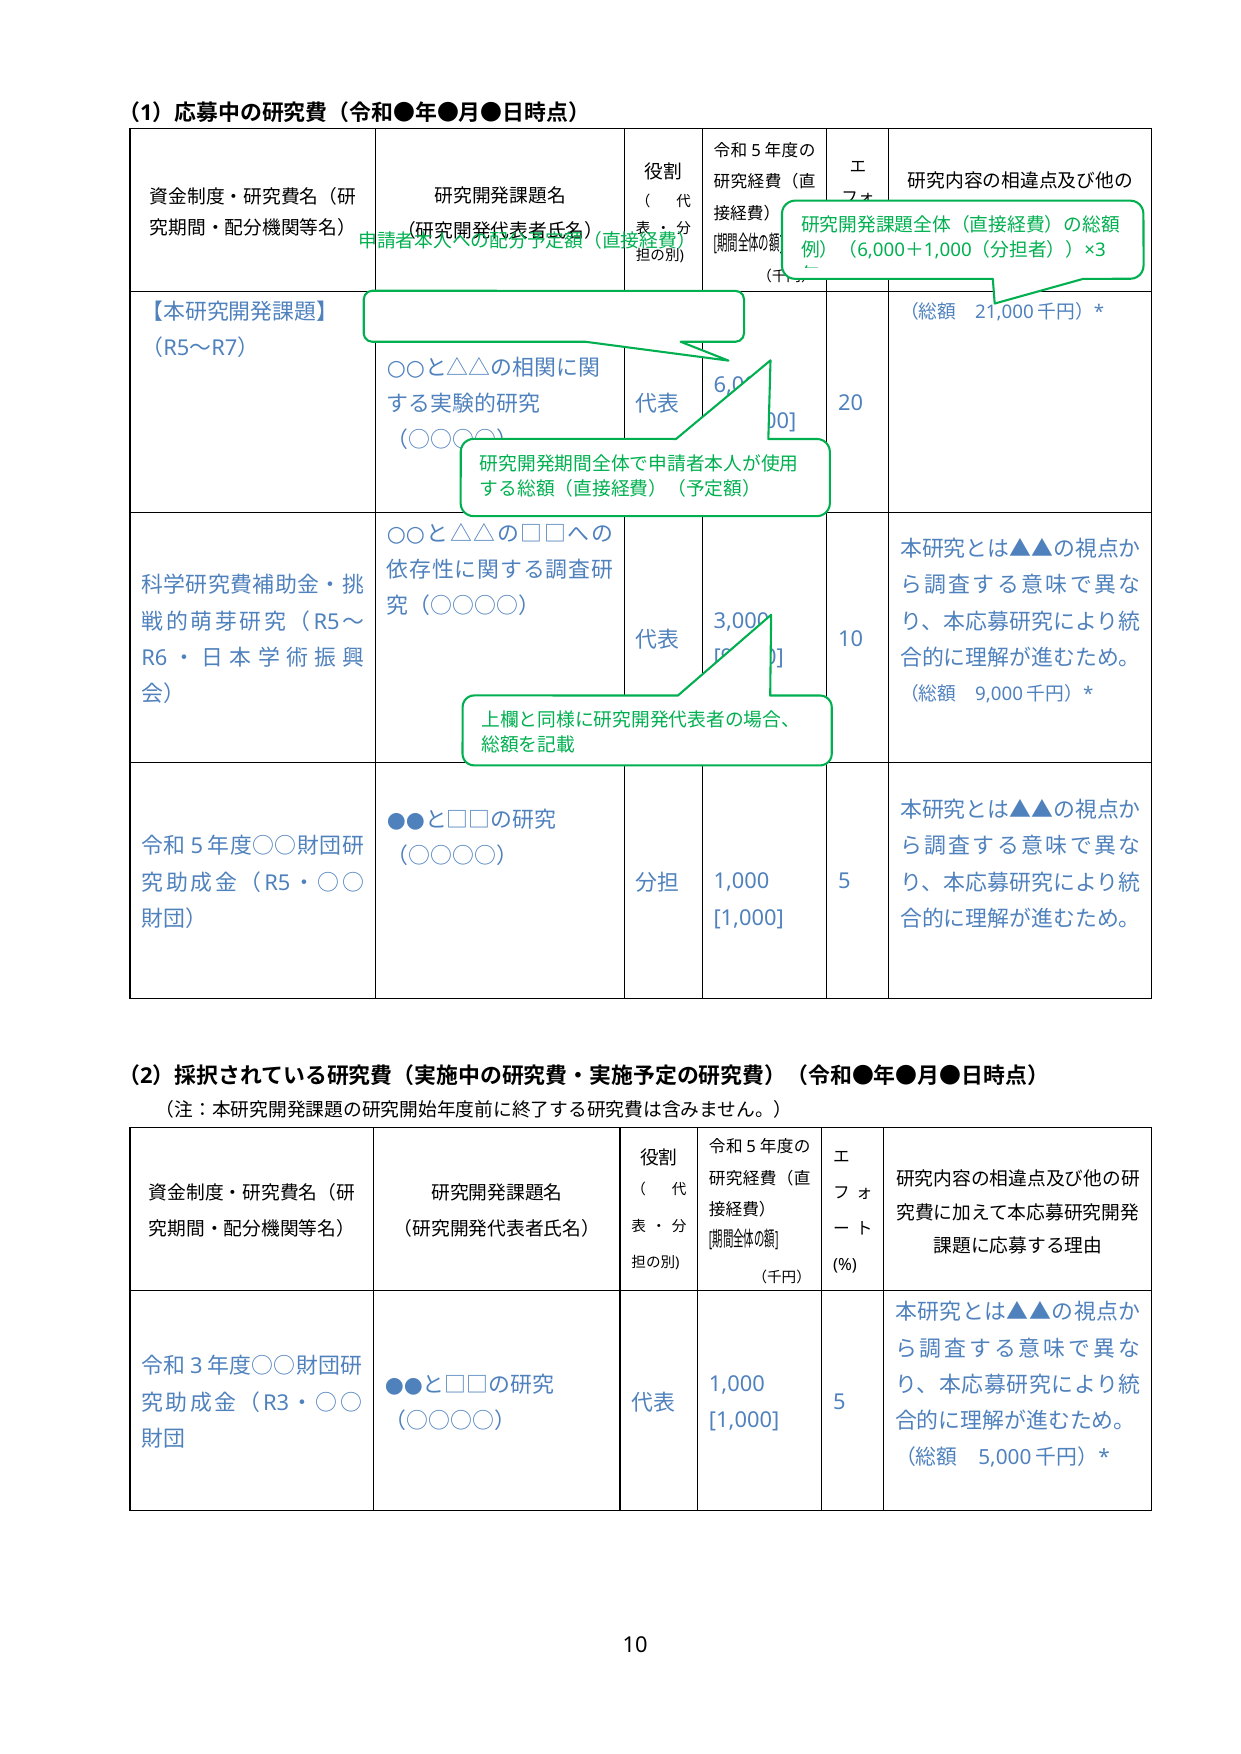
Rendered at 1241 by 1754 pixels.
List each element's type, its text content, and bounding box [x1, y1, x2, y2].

table_cell 本研究とは▲▲の視点から調査する意味で異なり、本応募研究により統合的に理解が進むため。 [889, 763, 1151, 998]
table_cell 代表 [621, 1291, 697, 1510]
table_cell 1,000 [1,000] [703, 766, 826, 998]
subtitle （2）採択されている研究費（実施中の研究費・実施予定の研究費）（令和●年●月●日時点） [118, 1053, 1152, 1091]
table_header 研究開発課題名 （研究開発代表者氏名） [374, 1128, 619, 1290]
table_cell 代表 [625, 349, 702, 437]
table_header 令和5年度の研究経費（直接経費） [期間全体の額] （千円） [698, 1128, 821, 1290]
table_header 研究内容の相違点及び他の研究費に加えて本応募研究開発課題に応募する理由 [884, 1128, 1151, 1290]
table_cell 分担 [625, 767, 702, 998]
table_header 資金制度・研究費名（研究期間・配分機関等名） [131, 129, 375, 291]
table_cell 科学研究費補助金・挑戦的萌芽研究（R5～R6・日本学術振興会） [131, 513, 375, 762]
subtitle （1）応募中の研究費（令和●年●月●日時点） [118, 90, 1152, 128]
table_cell 【本研究開発課題】 （R5～R7） [131, 292, 375, 512]
table_cell （総額 21,000千円）* [889, 292, 1151, 512]
table_cell 6,000 [18,000] [703, 292, 826, 440]
table_header 研究内容の相違点及び他の研究費に加えて本応募研究開発課題に応募する理由 [889, 129, 1151, 291]
table_cell 10 [827, 513, 888, 762]
table_cell 5 [827, 763, 888, 998]
table_cell 令和3年度○○財団研究助成金（R3・○○財団 [131, 1291, 373, 1510]
table_cell ●●と□□の研究 （○○○○） [376, 763, 624, 998]
table_cell ○○と△△の□□への依存性に関する調査研究（○○○○） [376, 513, 624, 762]
table_cell 本研究とは▲▲の視点から調査する意味で異なり、本応募研究により統合的に理解が進むため。 （総額 9,000千円）* [889, 513, 1151, 762]
table_cell 令和5年度○○財団研究助成金（R5・○○財団） [131, 763, 375, 998]
table_header エフォート(%) [827, 129, 888, 199]
table_cell 5 [822, 1291, 883, 1510]
text （注：本研究開発課題の研究開始年度前に終了する研究費は含みません。） [118, 1091, 1152, 1127]
table_header エフォート(%) [822, 1128, 883, 1290]
table_cell 3,000 [9,000] [703, 515, 826, 695]
table_cell 1,000 [1,000] [698, 1291, 821, 1510]
table_cell 代表 [625, 518, 702, 694]
table_cell ●●と□□の研究 （○○○○） [374, 1291, 619, 1510]
table_cell ○○と△△の相関に関 する実験的研究 （○○○○） [376, 343, 624, 512]
table_header 役割 （代表・分担の別) [625, 129, 702, 289]
table_cell 本研究とは▲▲の視点から調査する意味で異なり、本応募研究により統合的に理解が進むため。 （総額 5,000千円）* [884, 1291, 1151, 1510]
table_header 研究開発課題名 （研究開発代表者氏名） [376, 129, 624, 289]
table_header 令和5年度の研究経費（直接経費） [期間全体の額] （千円） [703, 129, 826, 291]
table_header 役割 （代表・分担の別) [621, 1128, 697, 1290]
table_cell 20 [827, 292, 888, 512]
table_header 資金制度・研究費名（研究期間・配分機関等名） [131, 1128, 373, 1290]
